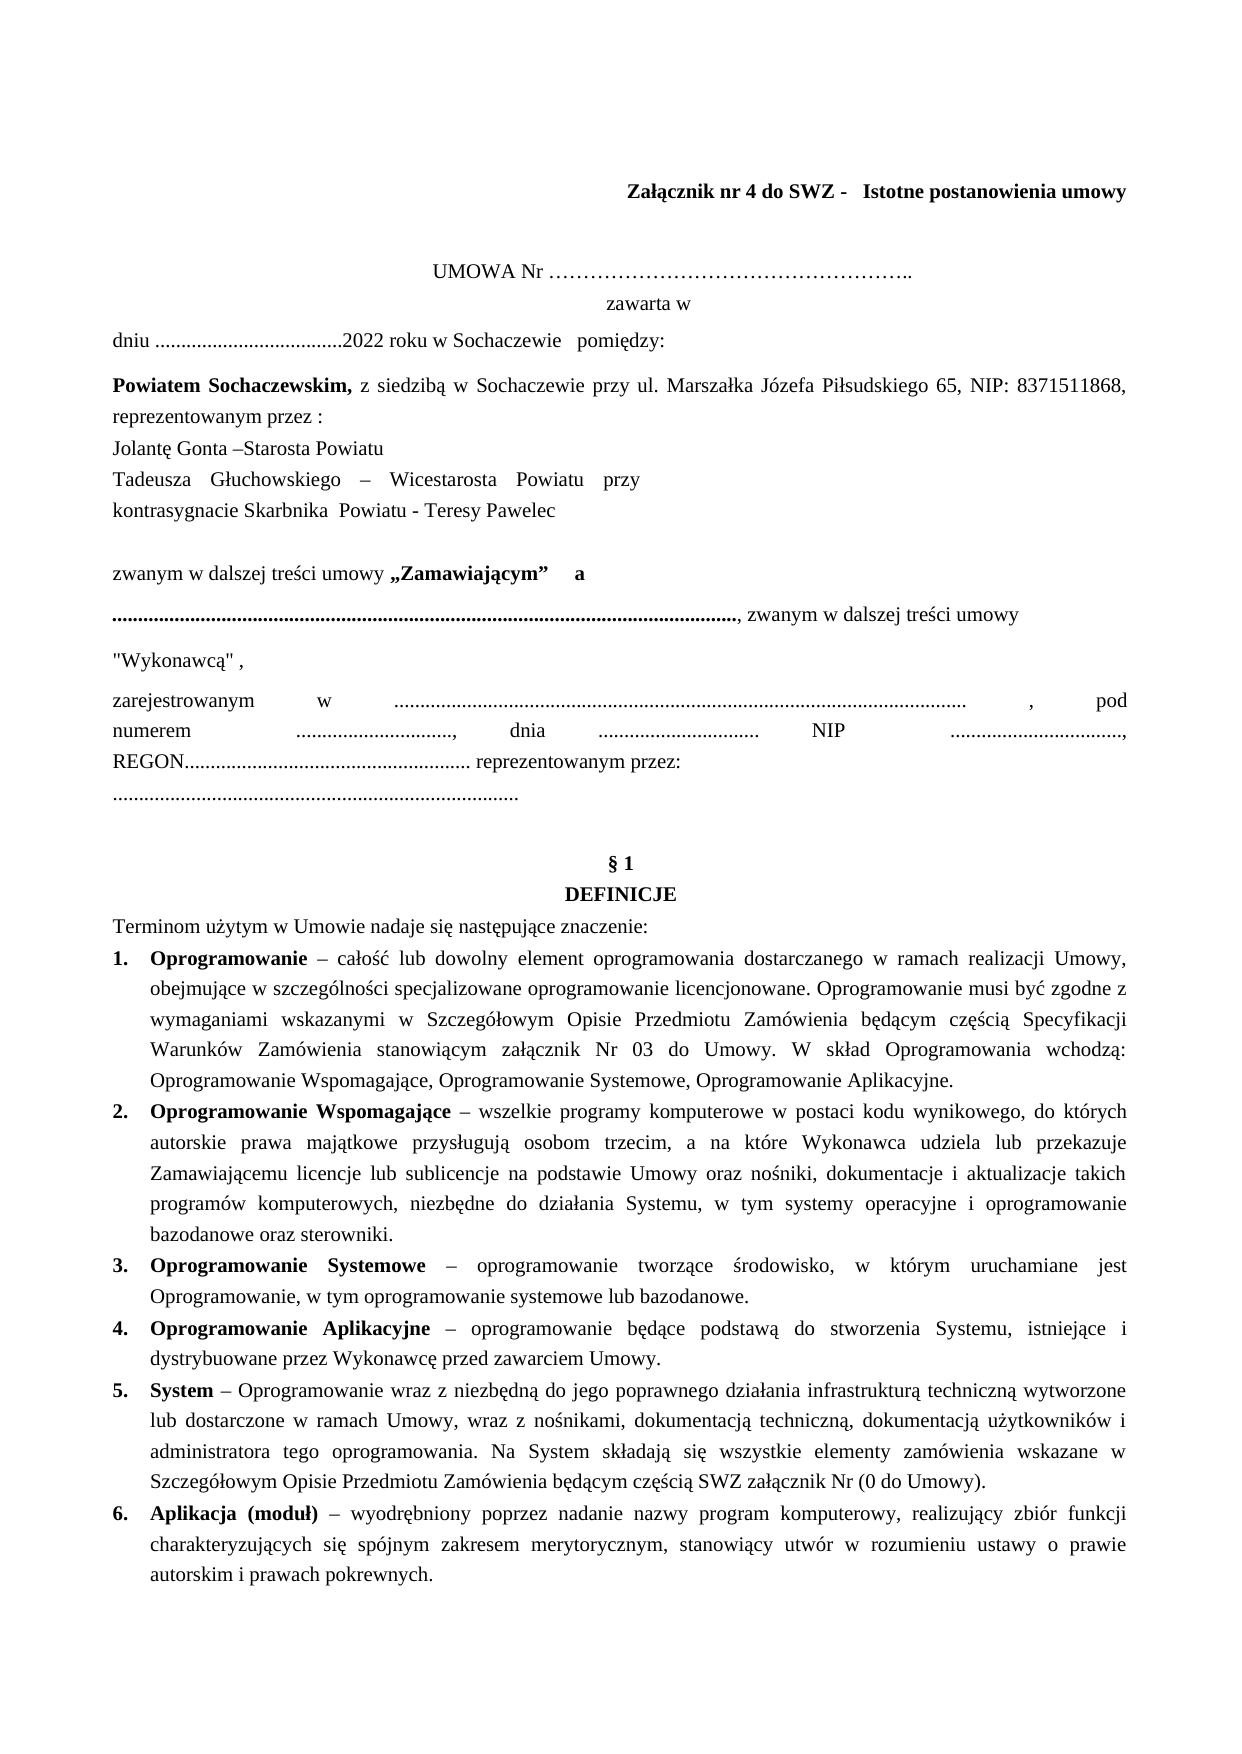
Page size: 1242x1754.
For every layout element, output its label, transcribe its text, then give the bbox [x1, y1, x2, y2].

subtitle DEFINICJE [112, 882, 1129, 906]
text .............................................................................. [112, 781, 1128, 805]
list Oprogramowanie – całość lub dowolny element oprogramowania dostarczanego w ramach realizacji Umowy, obejmujące w szczególności specjalizowane oprogramowanie licencjonowane. Oprogramowanie musi być zgodne z wymaganiami wskazanymi w Szczegółowym Opisie Przedmiotu Zamówienia będącym częścią Specyfikacji Warunków Zamówienia stanowiącym załącznik Nr 03 do Umowy. W skład Oprogramowania wchodzą: Oprogramowanie Wspomagające, Oprogramowanie Systemowe, Oprogramowanie Aplikacyjne. [112, 946, 1128, 1092]
text zwanym w dalszej treści umowy „Zamawiającym” a [112, 561, 617, 585]
list Oprogramowanie Aplikacyjne – oprogramowanie będące podstawą do stworzenia Systemu, istniejące i dystrybuowane przez Wykonawcę przed zawarciem Umowy. [112, 1316, 1128, 1370]
list Oprogramowanie Wspomagające – wszelkie programy komputerowe w postaci kodu wynikowego, do których autorskie prawa majątkowe przysługują osobom trzecim, a na które Wykonawca udziela lub przekazuje Zamawiającemu licencje lub sublicencje na podstawie Umowy oraz nośniki, dokumentacje i aktualizacje takich programów komputerowych, niezbędne do działania Systemu, w tym systemy operacyjne i oprogramowanie bazodanowe oraz sterowniki. [112, 1099, 1128, 1246]
text Tadeusza Głuchowskiego – Wicestarosta Powiatu przy kontrasygnacie Skarbnika Powiatu - Teresy Pawelec [112, 467, 641, 522]
list Aplikacja (moduł) – wyodrębniony poprzez nadanie nazwy program komputerowy, realizujący zbiór funkcji charakteryzujących się spójnym zakresem merytorycznym, stanowiący utwór w rozumieniu ustawy o prawie autorskim i prawach pokrewnych. [112, 1501, 1128, 1586]
text zarejestrowanym w .............................................................................................................. , pod numerem .............................., dnia ............................... NIP ................................., REGON....................................................... reprezentowanym przez: [112, 688, 1128, 773]
text § 1 [112, 851, 1129, 875]
text UMOWA Nr …………………………………………….. [432, 259, 1128, 283]
text Załącznik nr 4 do SWZ - Istotne postanowienia umowy [112, 179, 1127, 203]
subtitle ........................................................................................................................, zwanym w dalszej treści umowy [112, 602, 1129, 626]
list System – Oprogramowanie wraz z niezbędną do jego poprawnego działania infrastrukturą techniczną wytworzone lub dostarczone w ramach Umowy, wraz z nośnikami, dokumentacją techniczną, dokumentacją użytkowników i administratora tego oprogramowania. Na System składają się wszystkie elementy zamówienia wskazane w Szczegółowym Opisie Przedmiotu Zamówienia będącym częścią SWZ załącznik Nr (0 do Umowy). [112, 1378, 1128, 1493]
list Oprogramowanie Systemowe – oprogramowanie tworzące środowisko, w którym uruchamiane jest Oprogramowanie, w tym oprogramowanie systemowe lub bazodanowe. [112, 1253, 1128, 1308]
text Powiatem Sochaczewskim, z siedzibą w Sochaczewie przy ul. Marszałka Józefa Piłsudskiego 65, NIP: 8371511868, reprezentowanym przez : [112, 373, 1128, 428]
text Jolantę Gonta –Starosta Powiatu [112, 436, 1128, 459]
text zawarta w dniu ....................................2022 roku w Sochaczewie pomiędzy: [112, 291, 713, 352]
text Terminom użytym w Umowie nadaje się następujące znaczenie: [112, 914, 1128, 938]
text "Wykonawcą" , [112, 648, 1128, 672]
